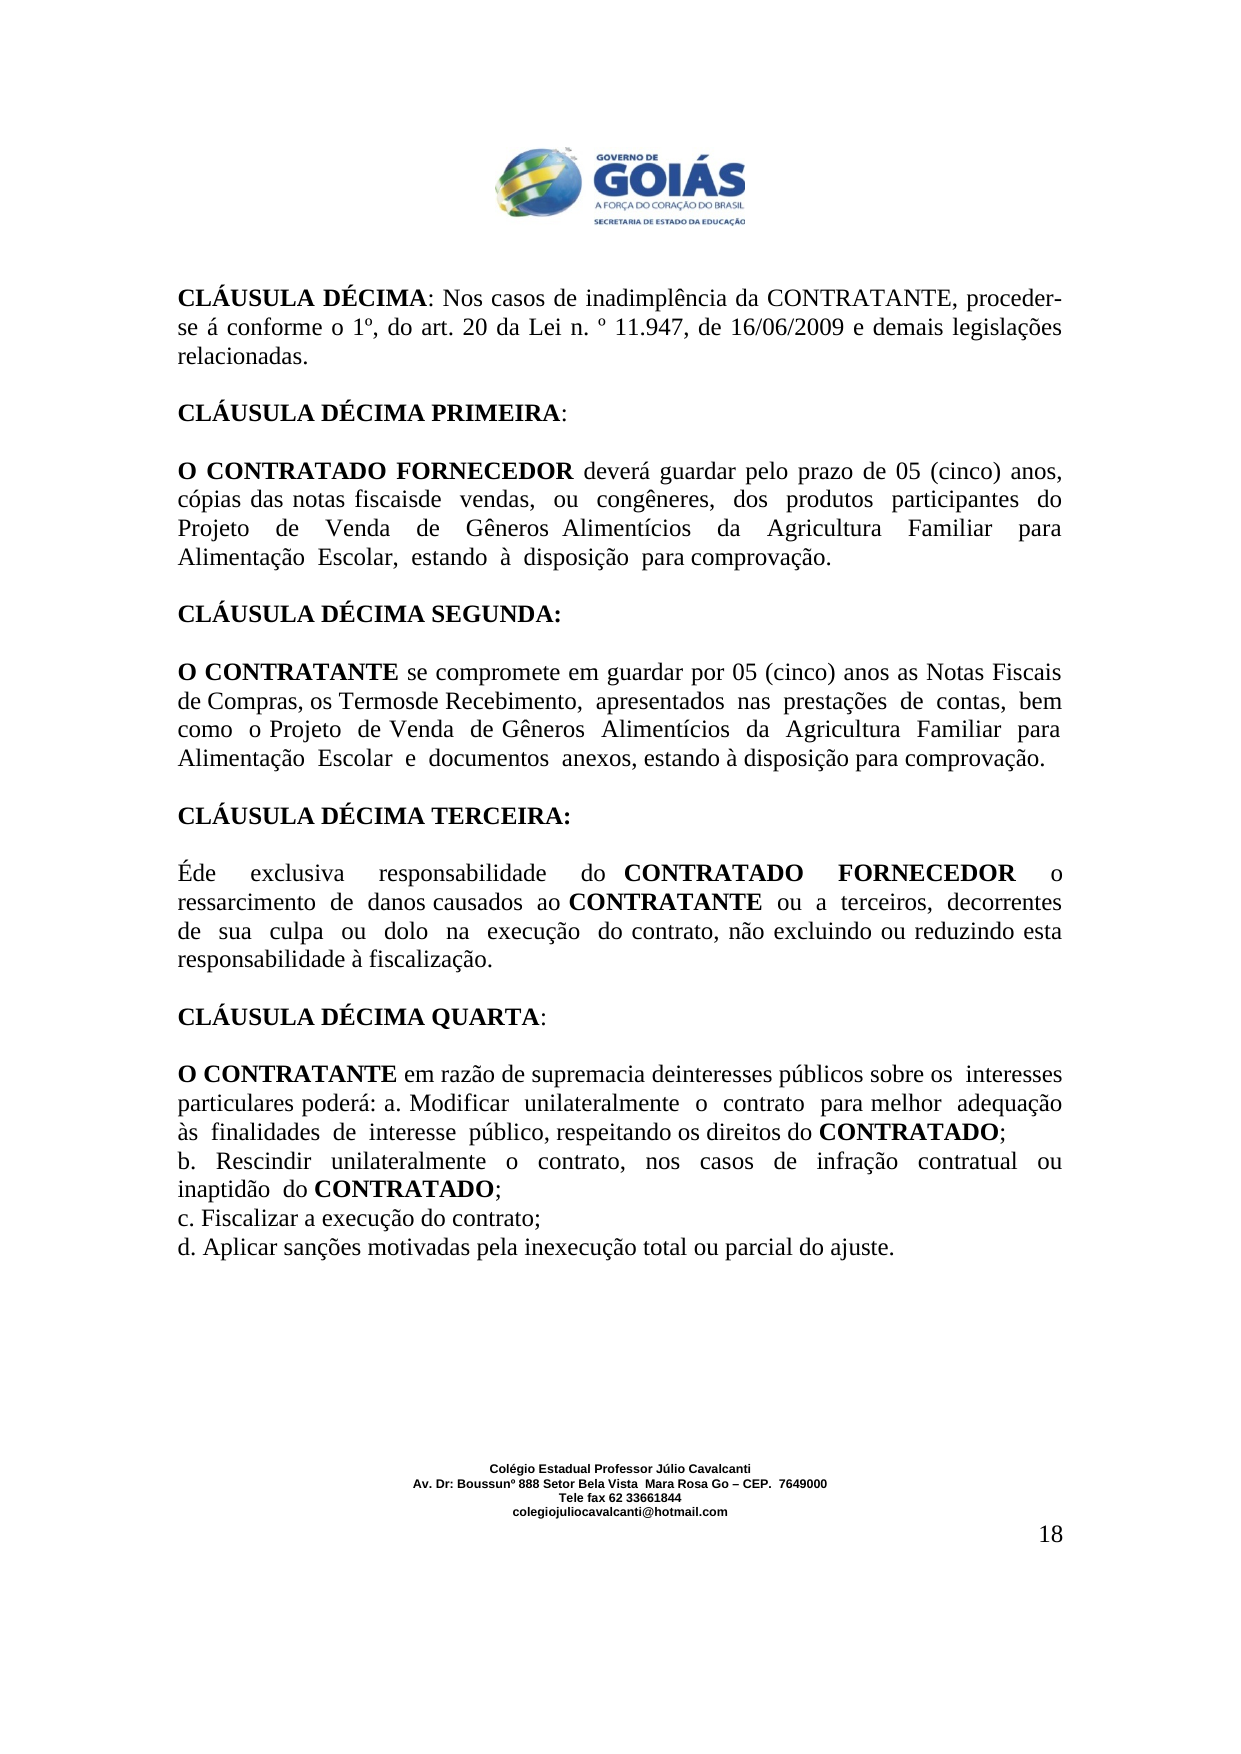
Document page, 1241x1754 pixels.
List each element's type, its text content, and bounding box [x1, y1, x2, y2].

text 18 [177, 1519, 1063, 1548]
text colegiojuliocavalcanti@hotmail.com [177, 1505, 1063, 1519]
text d. Aplicar sanções motivadas pela inexecução total ou parcial do ajuste. [177, 1232, 1063, 1261]
text b. Rescindir unilateralmente o contrato, nos casos de infração contratual ou inaptidão do CONTRATADO; [177, 1146, 1063, 1203]
text c. Fiscalizar a execução do contrato; [177, 1203, 1063, 1232]
text CLÁUSULA DÉCIMA QUARTA: [177, 1002, 1063, 1031]
text CLÁUSULA DÉCIMA TERCEIRA: [177, 801, 1063, 829]
text O CONTRATADO FORNECEDOR deverá guardar pelo prazo de 05 (cinco) anos, cópias das notas fiscaisde vendas, ou congêneres, dos produtos participantes do Projeto de Venda de Gêneros Alimentícios da Agricultura Familiar para Alimentação Escolar, estando à disposição para comprovação. [177, 456, 1063, 571]
text Éde exclusiva responsabilidade do CONTRATADO FORNECEDOR o ressarcimento de danos causados ao CONTRATANTE ou a terceiros, decorrentes de sua culpa ou dolo na execução do contrato, não excluindo ou reduzindo esta responsabilidade à fiscalização. [177, 858, 1063, 973]
subtitle Colégio Estadual Professor Júlio Cavalcanti [177, 1462, 1063, 1476]
text CLÁUSULA DÉCIMA PRIMEIRA: [177, 398, 1063, 427]
text CLÁUSULA DÉCIMA SEGUNDA: [177, 599, 1063, 628]
picture [495, 147, 745, 226]
text Tele fax 62 33661844 [177, 1491, 1063, 1505]
text O CONTRATANTE em razão de supremacia deinteresses públicos sobre os interesses particulares poderá: a. Modificar unilateralmente o contrato para melhor adequação às finalidades de interesse público, respeitando os direitos do CONTRATADO; [177, 1059, 1063, 1146]
text CLÁUSULA DÉCIMA: Nos casos de inadimplência da CONTRATANTE, proceder-se á conforme o 1º, do art. 20 da Lei n. º 11.947, de 16/06/2009 e demais legislações relacionadas. [177, 283, 1063, 369]
text O CONTRATANTE se compromete em guardar por 05 (cinco) anos as Notas Fiscais de Compras, os Termosde Recebimento, apresentados nas prestações de contas, bem como o Projeto de Venda de Gêneros Alimentícios da Agricultura Familiar para Alimentação Escolar e documentos anexos, estando à disposição para comprovação. [177, 657, 1063, 772]
subtitle Av. Dr: Boussunº 888 Setor Bela Vista Mara Rosa Go – CEP. 7649000 [177, 1476, 1063, 1491]
